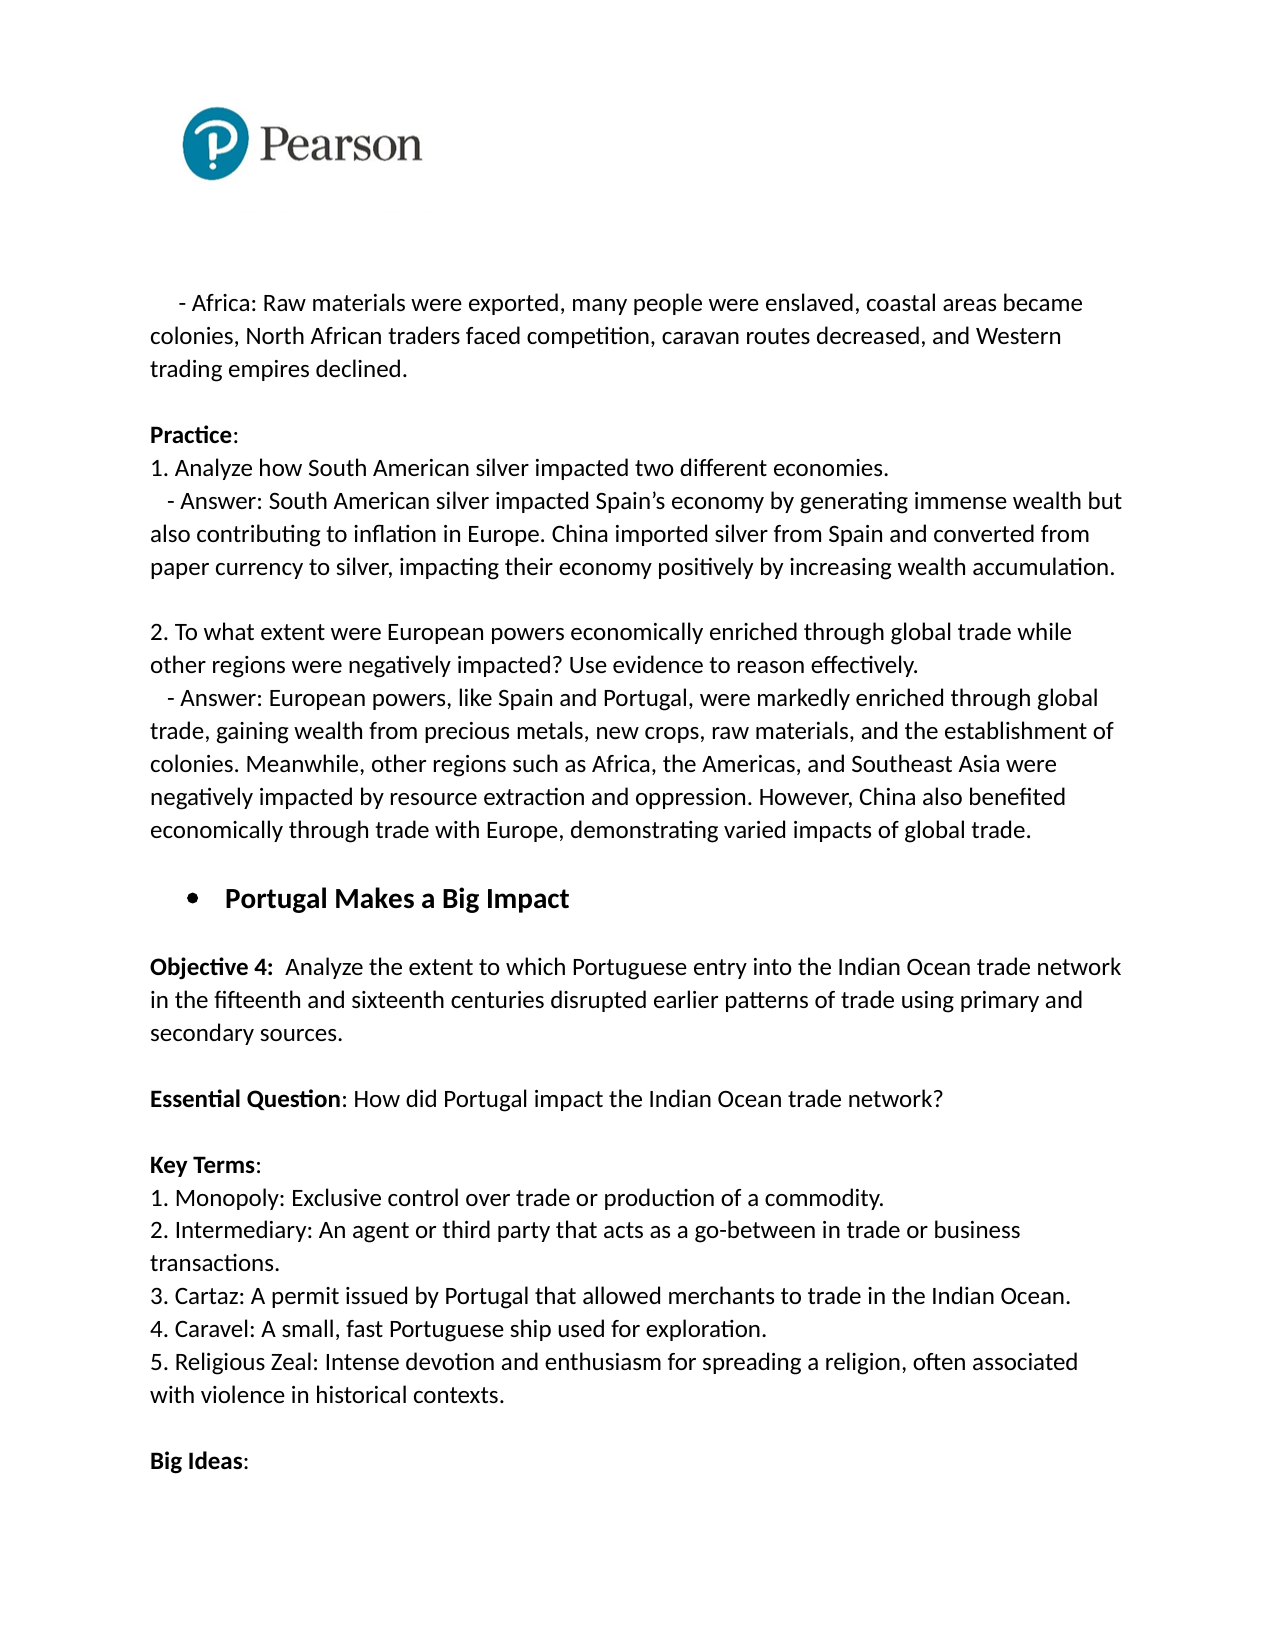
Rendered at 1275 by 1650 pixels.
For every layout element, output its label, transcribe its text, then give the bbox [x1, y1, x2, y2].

text 4. Caravel: A small, fast Portuguese ship used for exploration. [150, 1313, 1125, 1344]
text Key Terms: [150, 1149, 1125, 1179]
text - Answer: European powers, like Spain and Portugal, were markedly enriched through global trade, gaining wealth from precious metals, new crops, raw materials, and the establishment of colonies. Meanwhile, other regions such as Africa, the Americas, and Southeast Asia were negatively impacted by resource extraction and oppression. However, China also benefited economically through trade with Europe, demonstrating varied impacts of global trade. [150, 682, 1125, 844]
text 5. Religious Zeal: Intense devotion and enthusiasm for spreading a religion, often associated with violence in historical contexts. [150, 1346, 1125, 1410]
text 1. Analyze how South American silver impacted two different economies. [150, 452, 1125, 482]
text 3. Cartaz: A permit issued by Portugal that allowed merchants to trade in the Indian Ocean. [150, 1280, 1125, 1311]
text 2. Intermediary: An agent or third party that acts as a go-between in trade or business transactions. [150, 1214, 1125, 1278]
text Big Ideas: [150, 1445, 1125, 1476]
text Objective 4: Analyze the extent to which Portuguese entry into the Indian Ocean trade network in the fifteenth and sixteenth centuries disrupted earlier patterns of trade using primary and secondary sources. [150, 951, 1125, 1048]
text 1. Monopoly: Exclusive control over trade or production of a commodity. [150, 1182, 1125, 1212]
picture [150, 75, 455, 213]
text Practice: [150, 419, 1125, 449]
text Essential Question: How did Portugal impact the Indian Ocean trade network? [150, 1083, 1125, 1113]
text - Africa: Raw materials were exported, many people were enslaved, coastal areas became colonies, North African traders faced competition, caravan routes decreased, and Western trading empires declined. [150, 287, 1125, 384]
text 2. To what extent were European powers economically enriched through global trade while other regions were negatively impacted? Use evidence to reason effectively. [150, 617, 1125, 680]
list Portugal Makes a Big Impact [187, 880, 1125, 916]
text - Answer: South American silver impacted Spain’s economy by generating immense wealth but also contributing to inflation in Europe. China imported silver from Spain and converted from paper currency to silver, impacting their economy positively by increasing wealth accumulation. [150, 485, 1125, 581]
